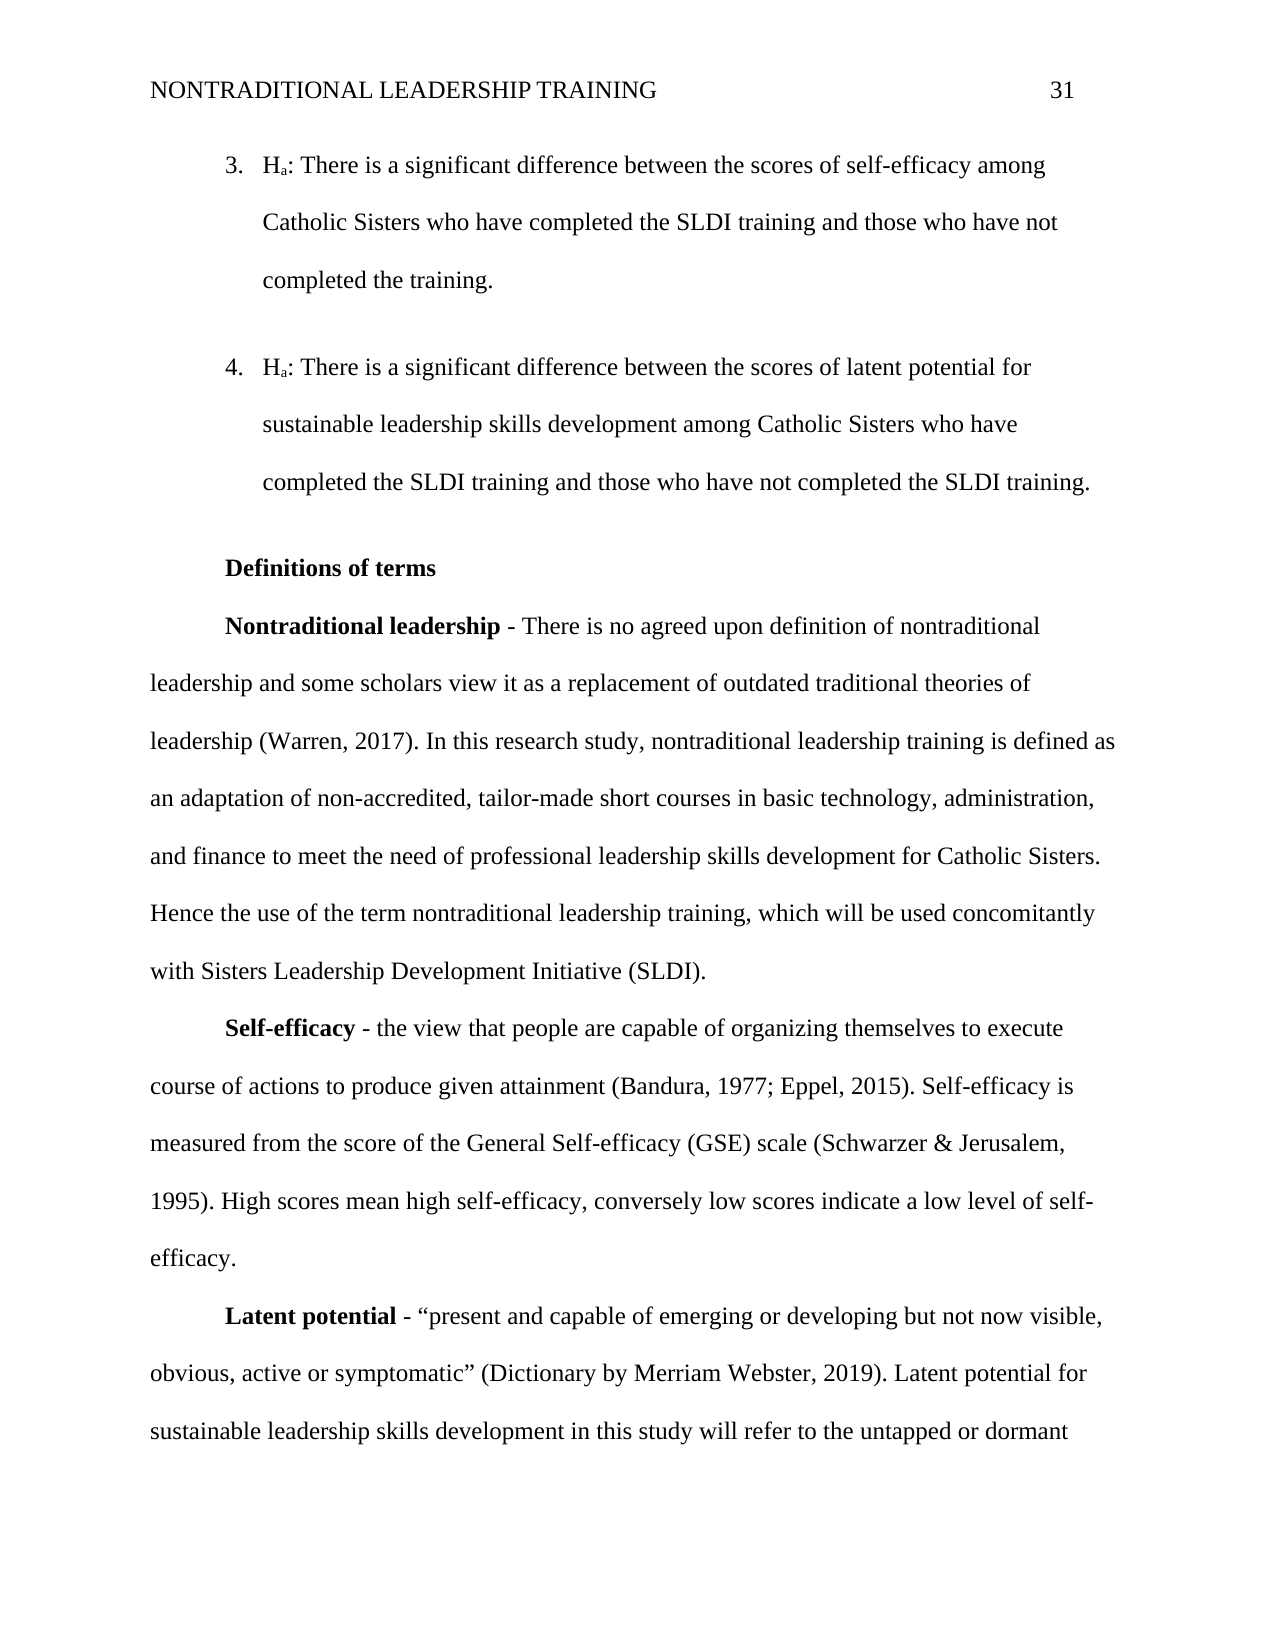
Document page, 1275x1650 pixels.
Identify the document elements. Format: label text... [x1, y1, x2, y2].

list Ha: There is a significant difference between the scores of self-efficacy among Catholic Sisters who have completed the SLDI training and those who have not completed the training. [225, 150, 1125, 294]
list Ha: There is a significant difference between the scores of latent potential for sustainable leadership skills development among Catholic Sisters who have completed the SLDI training and those who have not completed the SLDI training. [225, 352, 1125, 495]
text Nontraditional leadership - There is no agreed upon definition of nontraditional leadership and some scholars view it as a replacement of outdated traditional theories of leadership (Warren, 2017). In this research study, nontraditional leadership training is defined as an adaptation of non-accredited, tailor-made short courses in basic technology, administration, and finance to meet the need of professional leadership skills development for Catholic Sisters. Hence the use of the term nontraditional leadership training, which will be used concomitantly with Sisters Leadership Development Initiative (SLDI). [150, 611, 1125, 984]
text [150, 1301, 1125, 1444]
subtitle Definitions of terms [150, 553, 1125, 582]
text Self-efficacy - the view that people are capable of organizing themselves to execute course of actions to produce given attainment (Bandura, 1977; Eppel, 2015). Self-efficacy is measured from the score of the General Self-efficacy (GSE) scale (Schwarzer & Jerusalem, 1995). High scores mean high self-efficacy, conversely low scores indicate a low level of self-efficacy. [150, 1013, 1125, 1272]
